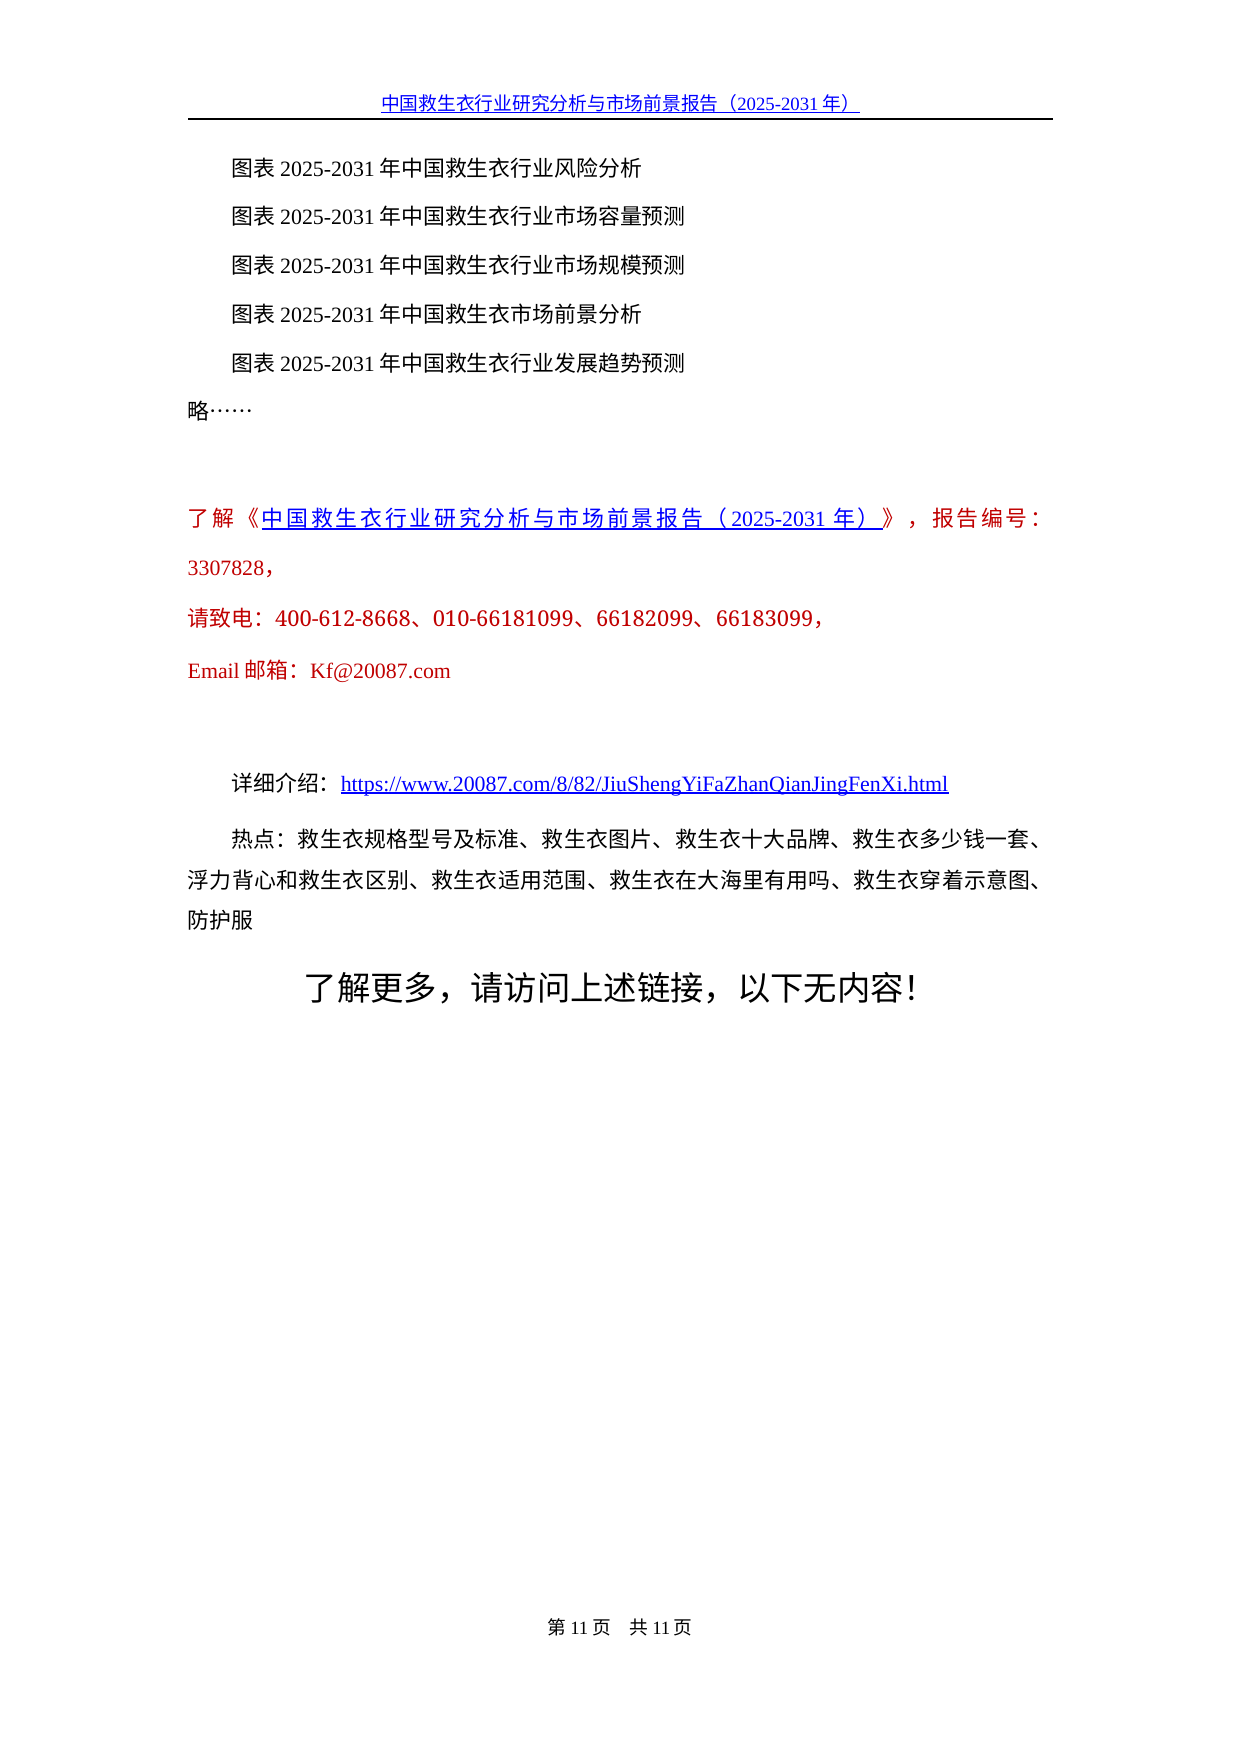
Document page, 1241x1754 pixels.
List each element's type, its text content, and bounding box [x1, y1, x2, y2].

text 了解《中国救生衣行业研究分析与市场前景报告（2025-2031年）》，报告编号：3307828， [187, 500, 1053, 582]
text 请致电：400-612-8668、010-66181099、66182099、66183099， [187, 601, 1053, 633]
text 详细介绍：https://www.20087.com/8/82/JiuShengYiFaZhanQianJingFenXi.html [187, 765, 1053, 798]
text 热点：救生衣规格型号及标准、救生衣图片、救生衣十大品牌、救生衣多少钱一套、浮力背心和救生衣区别、救生衣适用范围、救生衣在大海里有用吗、救生衣穿着示意图、防护服 [187, 822, 1053, 936]
title 了解更多，请访问上述链接，以下无内容！ [187, 953, 1053, 1018]
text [187, 150, 1053, 426]
text Email邮箱：Kf@20087.com [187, 652, 1053, 685]
